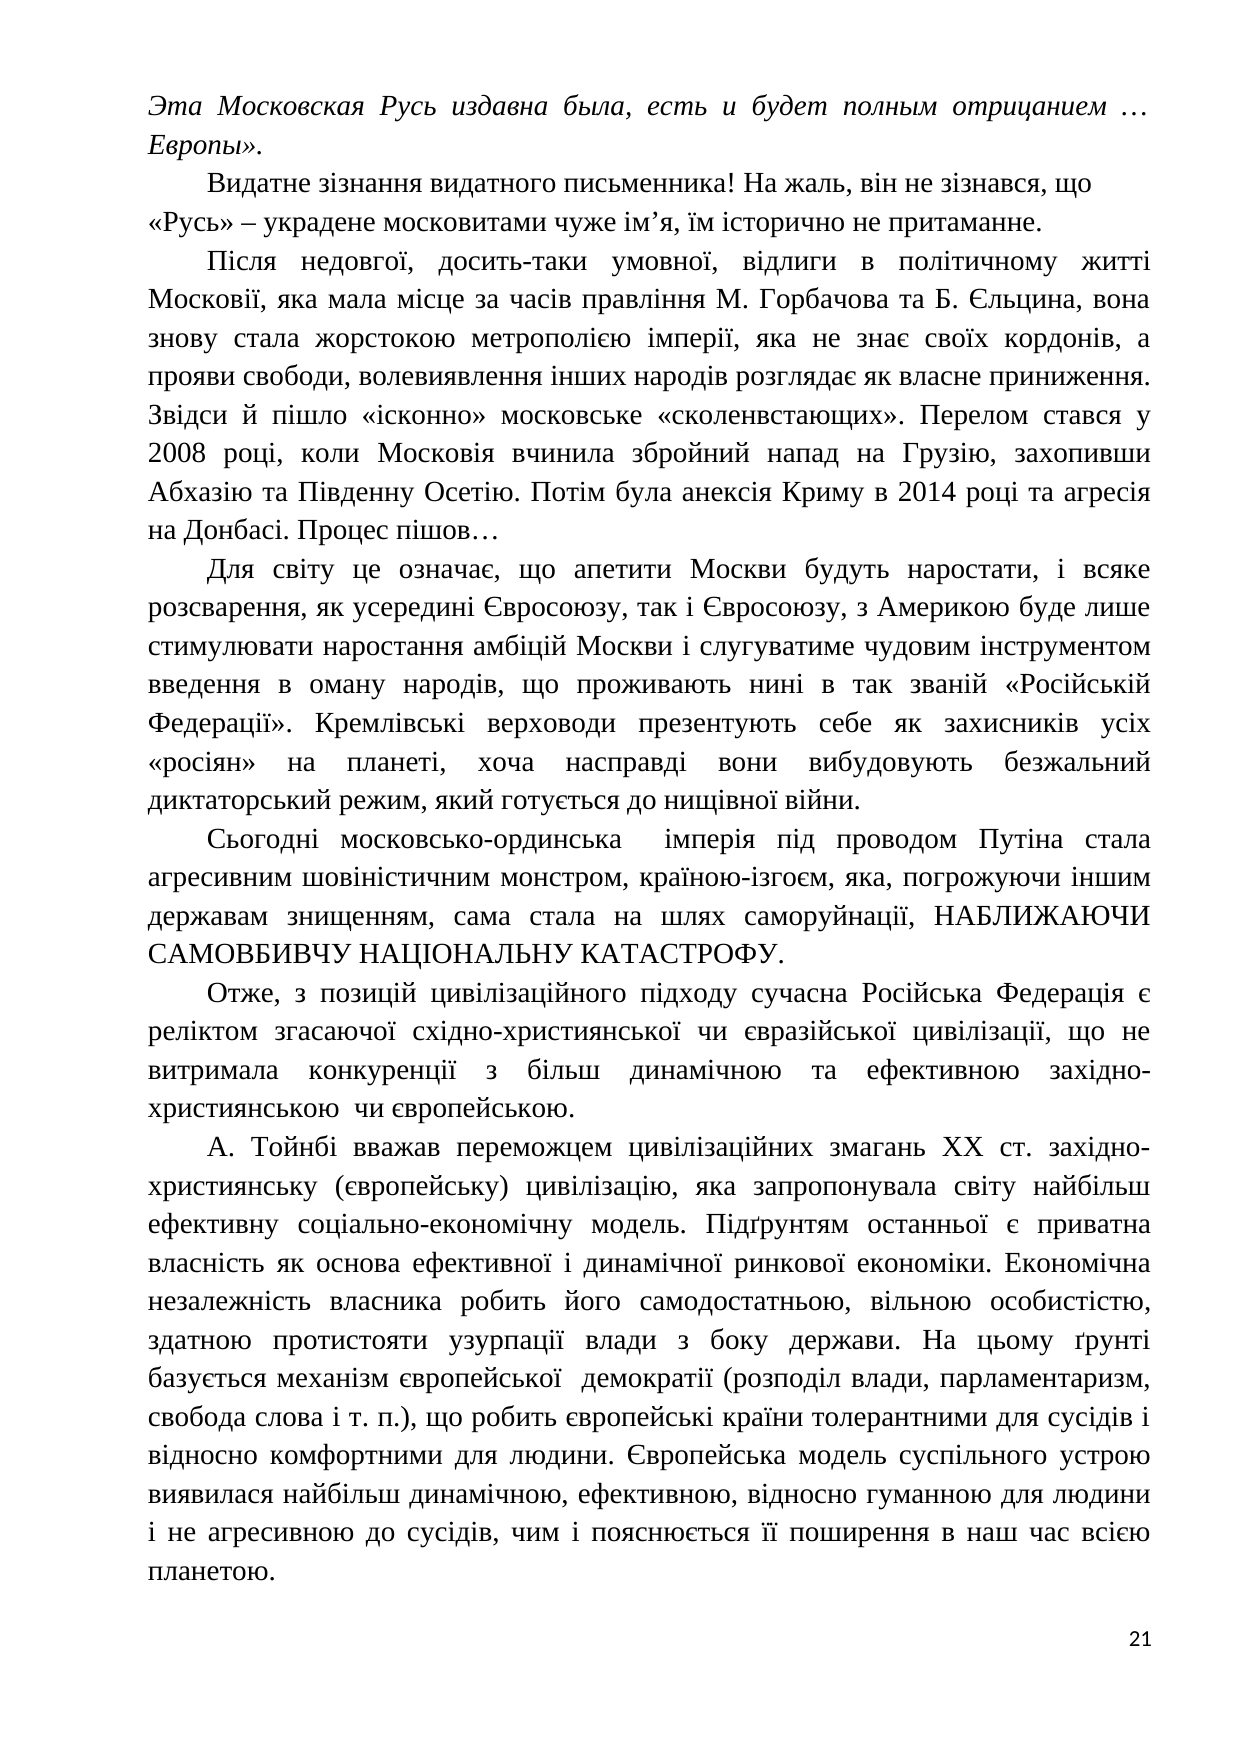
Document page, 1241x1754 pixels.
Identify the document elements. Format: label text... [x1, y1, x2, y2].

text Сьогодні московсько-ординська імперія під проводом Путіна стала агресивним шовіністичним монстром, країною-ізгоєм, яка, погрожуючи іншим державам знищенням, сама стала на шлях саморуйнації, НАБЛИЖАЮЧИ САМОВБИВЧУ НАЦІОНАЛЬНУ КАТАСТРОФУ. [148, 821, 1152, 970]
text «Русь» – украдене московитами чуже ім’я, їм історично не притаманне. [148, 204, 1152, 238]
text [148, 88, 1152, 161]
text А. Тойнбі вважав переможцем цивілізаційних змагань ХХ ст. західно-християнську (європейську) цивілізацію, яка запропонувала світу найбільш ефективну соціально-економічну модель. Підґрунтям останньої є приватна власність як основа ефективної і динамічної ринкової економіки. Економічна незалежність власника робить його самодостатньою, вільною особистістю, здатною протистояти узурпації влади з боку держави. На цьому ґрунті базується механізм європейської демократії (розподіл влади, парламентаризм, свобода слова і т. п.), що робить європейські країни толерантними для сусідів і відносно комфортними для людини. Європейська модель суспільного устрою виявилася найбільш динамічною, ефективною, відносно гуманною для людини і не агресивною до сусідів, чим і пояснюється її поширення в наш час всією планетою. [148, 1129, 1152, 1587]
text Після недовгої, досить-таки умовної, відлиги в політичному житті Московії, яка мала місце за часів правління М. Горбачова та Б. Єльцина, вона знову стала жорстокою метрополією імперії, яка не знає своїх кордонів, а прояви свободи, волевиявлення інших народів розглядає як власне приниження. Звідси й пішло «ісконно» московське «сколенвстающих». Перелом стався у 2008 році, коли Московія вчинила збройний напад на Грузію, захопивши Абхазію та Південну Осетію. Потім була анексія Криму в 2014 році та агресія на Донбасі. Процес пішов… [148, 243, 1152, 546]
text Отже, з позицій цивілізаційного підходу сучасна Російська Федерація є реліктом згасаючої східно-християнської чи євразійської цивілізації, що не витримала конкуренції з більш динамічною та ефективною західно-християнською чи європейською. [148, 975, 1152, 1124]
text Видатне зізнання видатного письменника! На жаль, він не зізнався, що [148, 166, 1152, 199]
text Для світу це означає, що апетити Москви будуть наростати, і всяке розсварення, як усередині Євросоюзу, так і Євросоюзу, з Америкою буде лише стимулювати наростання амбіцій Москви і слугуватиме чудовим інструментом введення в оману народів, що проживають нині в так званій «Російській Федерації». Кремлівські верховоди презентують себе як захисників усіх «росіян» на планеті, хоча насправді вони вибудовують безжальний диктаторський режим, який готується до нищівної війни. [148, 551, 1152, 816]
